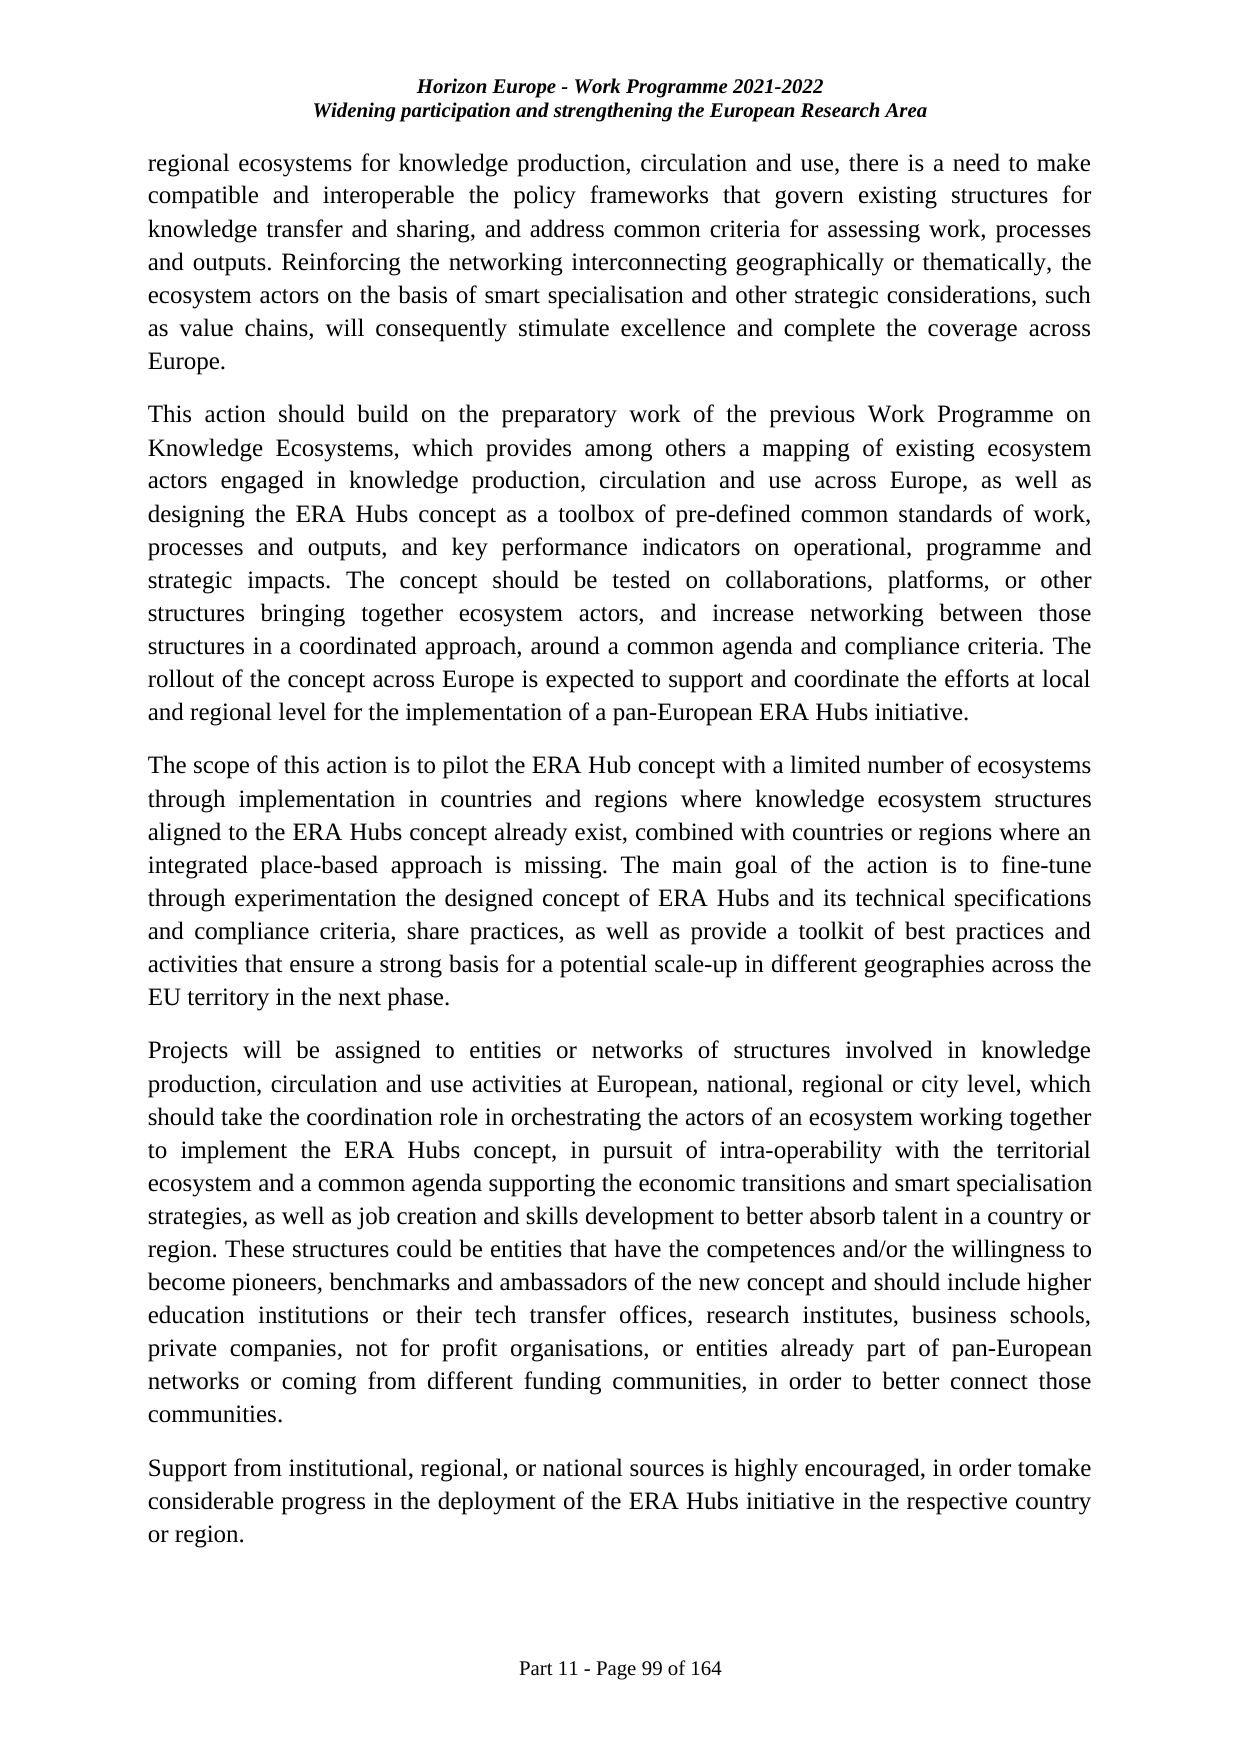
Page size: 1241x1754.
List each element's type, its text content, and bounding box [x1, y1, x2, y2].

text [148, 148, 1093, 374]
text The scope of this action is to pilot the ERA Hub concept with a limited number of ecosystems through implementation in countries and regions where knowledge ecosystem structures aligned to the ERA Hubs concept already exist, combined with countries or regions where an integrated place-based approach is missing. The main goal of the action is to fine-tune through experimentation the designed concept of ERA Hubs and its technical specifications and compliance criteria, share practices, as well as provide a toolkit of best practices and activities that ensure a strong basis for a potential scale-up in different geographies across the EU territory in the next phase. [148, 751, 1093, 1011]
text This action should build on the preparatory work of the previous Work Programme on Knowledge Ecosystems, which provides among others a mapping of existing ecosystem actors engaged in knowledge production, circulation and use across Europe, as well as designing the ERA Hubs concept as a toolbox of pre-defined common standards of work, processes and outputs, and key performance indicators on operational, programme and strategic impacts. The concept should be tested on collaborations, platforms, or other structures bringing together ecosystem actors, and increase networking between those structures in a coordinated approach, around a common agenda and compliance criteria. The rollout of the concept across Europe is expected to support and coordinate the efforts at local and regional level for the implementation of a pan-European ERA Hubs initiative. [148, 399, 1093, 726]
text Projects will be assigned to entities or networks of structures involved in knowledge production, circulation and use activities at European, national, regional or city level, which should take the coordination role in orchestrating the actors of an ecosystem working together to implement the ERA Hubs concept, in pursuit of intra-operability with the territorial ecosystem and a common agenda supporting the economic transitions and smart specialisation strategies, as well as job creation and skills development to better absorb talent in a country or region. These structures could be entities that have the competences and/or the willingness to become pioneers, benchmarks and ambassadors of the new concept and should include higher education institutions or their tech transfer offices, research institutes, business schools, private companies, not for profit organisations, or entities already part of pan-European networks or coming from different funding communities, in order to better connect those communities. [148, 1036, 1093, 1428]
text Support from institutional, regional, or national sources is highly encouraged, in order tomake considerable progress in the deployment of the ERA Hubs initiative in the respective country or region. [148, 1453, 1093, 1547]
